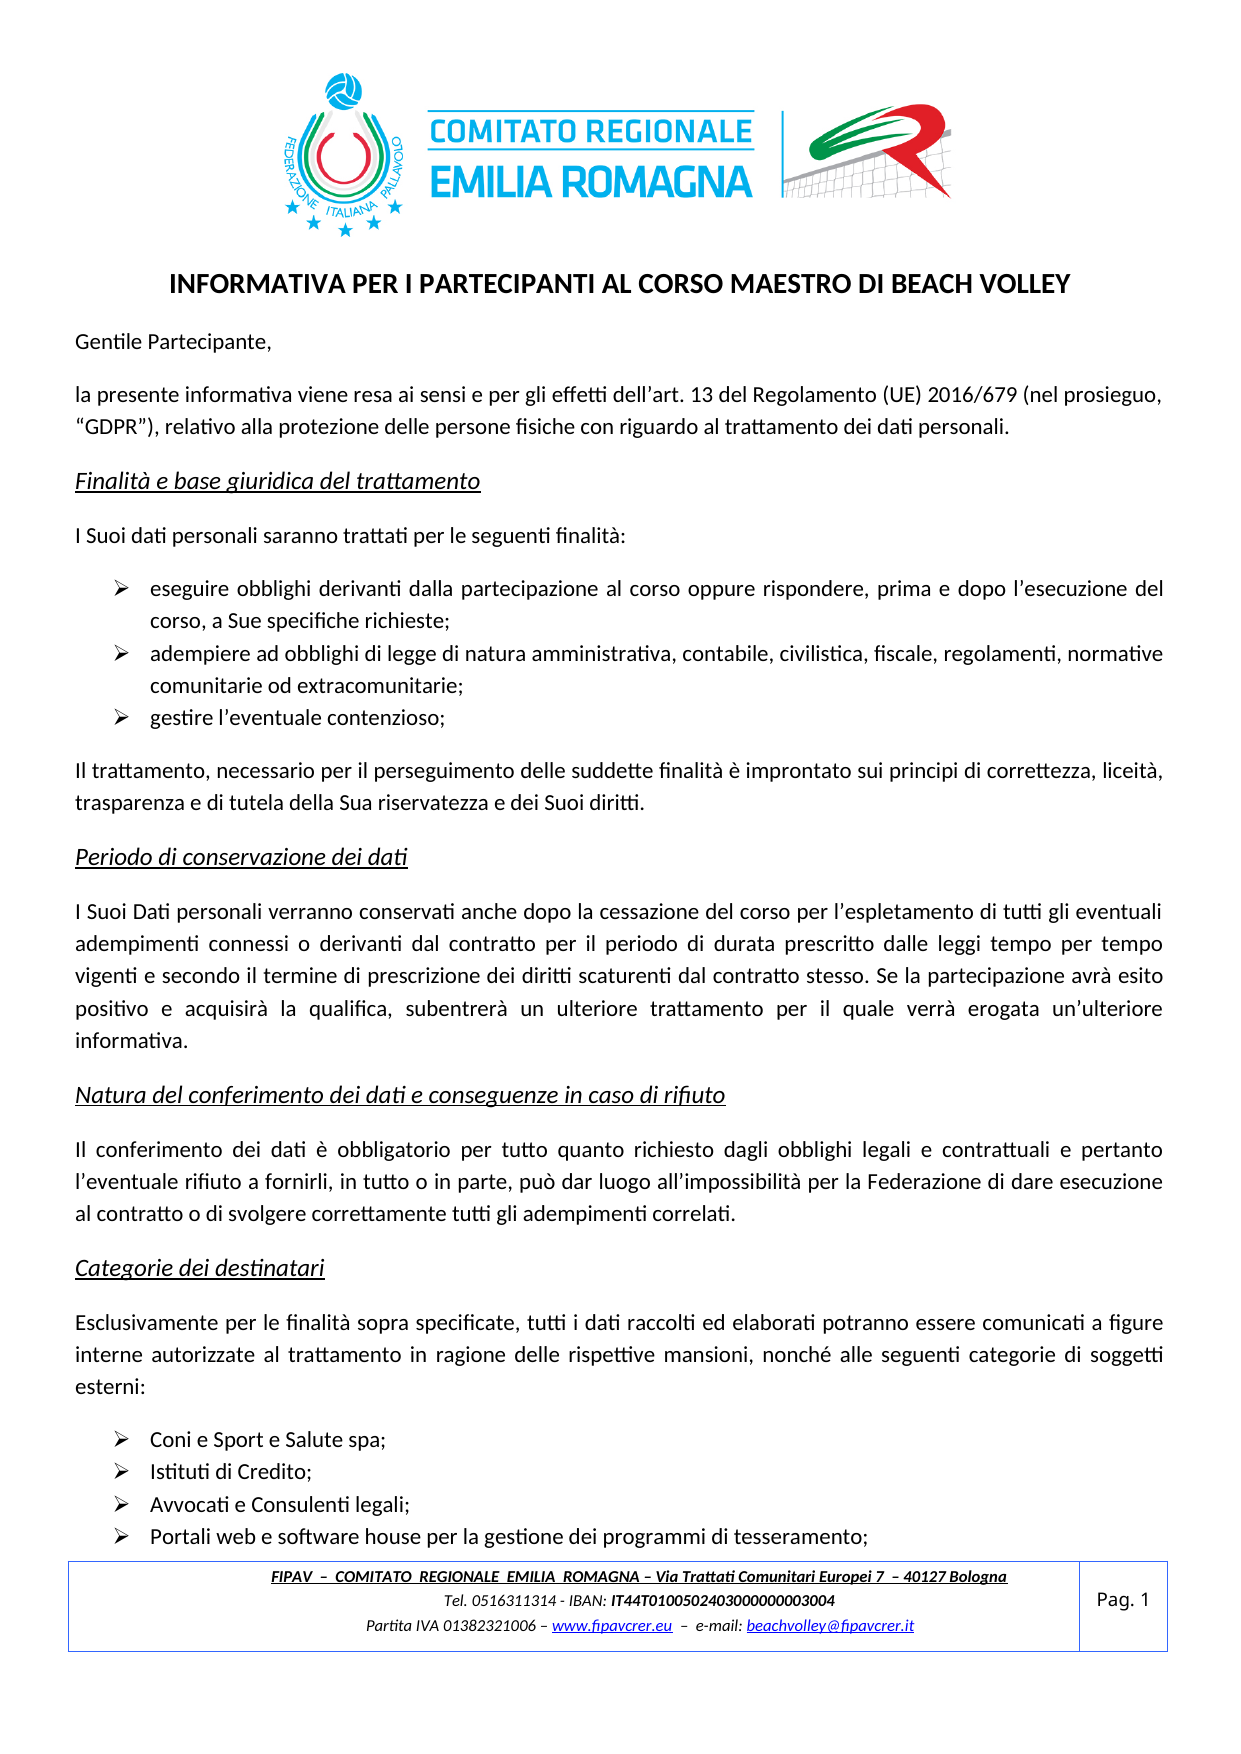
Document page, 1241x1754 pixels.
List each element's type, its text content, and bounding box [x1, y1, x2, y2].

list adempiere ad obblighi di legge di natura amministrativa, contabile, civilistica, fiscale, regolamenti, normative comunitarie od extracomunitarie; [112, 639, 1165, 699]
list Istituti di Credito; [112, 1457, 1165, 1486]
picture [284, 73, 956, 237]
text Periodo di conservazione dei dati [75, 841, 1165, 872]
list Avvocati e Consulenti legali; [112, 1490, 1165, 1518]
text Natura del conferimento dei dati e conseguenze in caso di rifiuto [75, 1079, 1165, 1109]
text Esclusivamente per le finalità sopra specificate, tutti i dati raccolti ed elaborati potranno essere comunicati a figure interne autorizzate al trattamento in ragione delle rispettive mansioni, nonché alle seguenti categorie di soggetti esterni: [75, 1308, 1165, 1400]
text la presente informativa viene resa ai sensi e per gli effetti dell’art. 13 del Regolamento (UE) 2016/679 (nel prosieguo, “GDPR”), relativo alla protezione delle persone fisiche con riguardo al trattamento dei dati personali. [75, 380, 1165, 440]
text I Suoi Dati personali verranno conservati anche dopo la cessazione del corso per l’espletamento di tutti gli eventuali adempimenti connessi o derivanti dal contratto per il periodo di durata prescritto dalle leggi tempo per tempo vigenti e secondo il termine di prescrizione dei diritti scaturenti dal contratto stesso. Se la partecipazione avrà esito positivo e acquisirà la qualifica, subentrerà un ulteriore trattamento per il quale verrà erogata un’ulteriore informativa. [75, 897, 1165, 1054]
list Coni e Sport e Salute spa; [112, 1425, 1165, 1453]
text I Suoi dati personali saranno trattati per le seguenti finalità: [75, 521, 1165, 549]
list gestire l’eventuale contenzioso; [112, 703, 1165, 731]
text Categorie dei destinatari [75, 1252, 1165, 1283]
text INFORMATIVA PER I PARTECIPANTI AL CORSO MAESTRO DI BEACH VOLLEY [75, 265, 1165, 301]
list eseguire obblighi derivanti dalla partecipazione al corso oppure rispondere, prima e dopo l’esecuzione del corso, a Sue specifiche richieste; [112, 574, 1165, 634]
text Il conferimento dei dati è obbligatorio per tutto quanto richiesto dagli obblighi legali e contrattuali e pertanto l’eventuale rifiuto a fornirli, in tutto o in parte, può dar luogo all’impossibilità per la Federazione di dare esecuzione al contratto o di svolgere correttamente tutti gli adempimenti correlati. [75, 1135, 1165, 1227]
text Il trattamento, necessario per il perseguimento delle suddette finalità è improntato sui principi di correttezza, liceità, trasparenza e di tutela della Sua riservatezza e dei Suoi diritti. [75, 756, 1165, 816]
text Finalità e base giuridica del trattamento [75, 465, 1165, 496]
list Portali web e software house per la gestione dei programmi di tesseramento; [112, 1522, 1165, 1550]
text Gentile Partecipante, [75, 327, 1165, 355]
